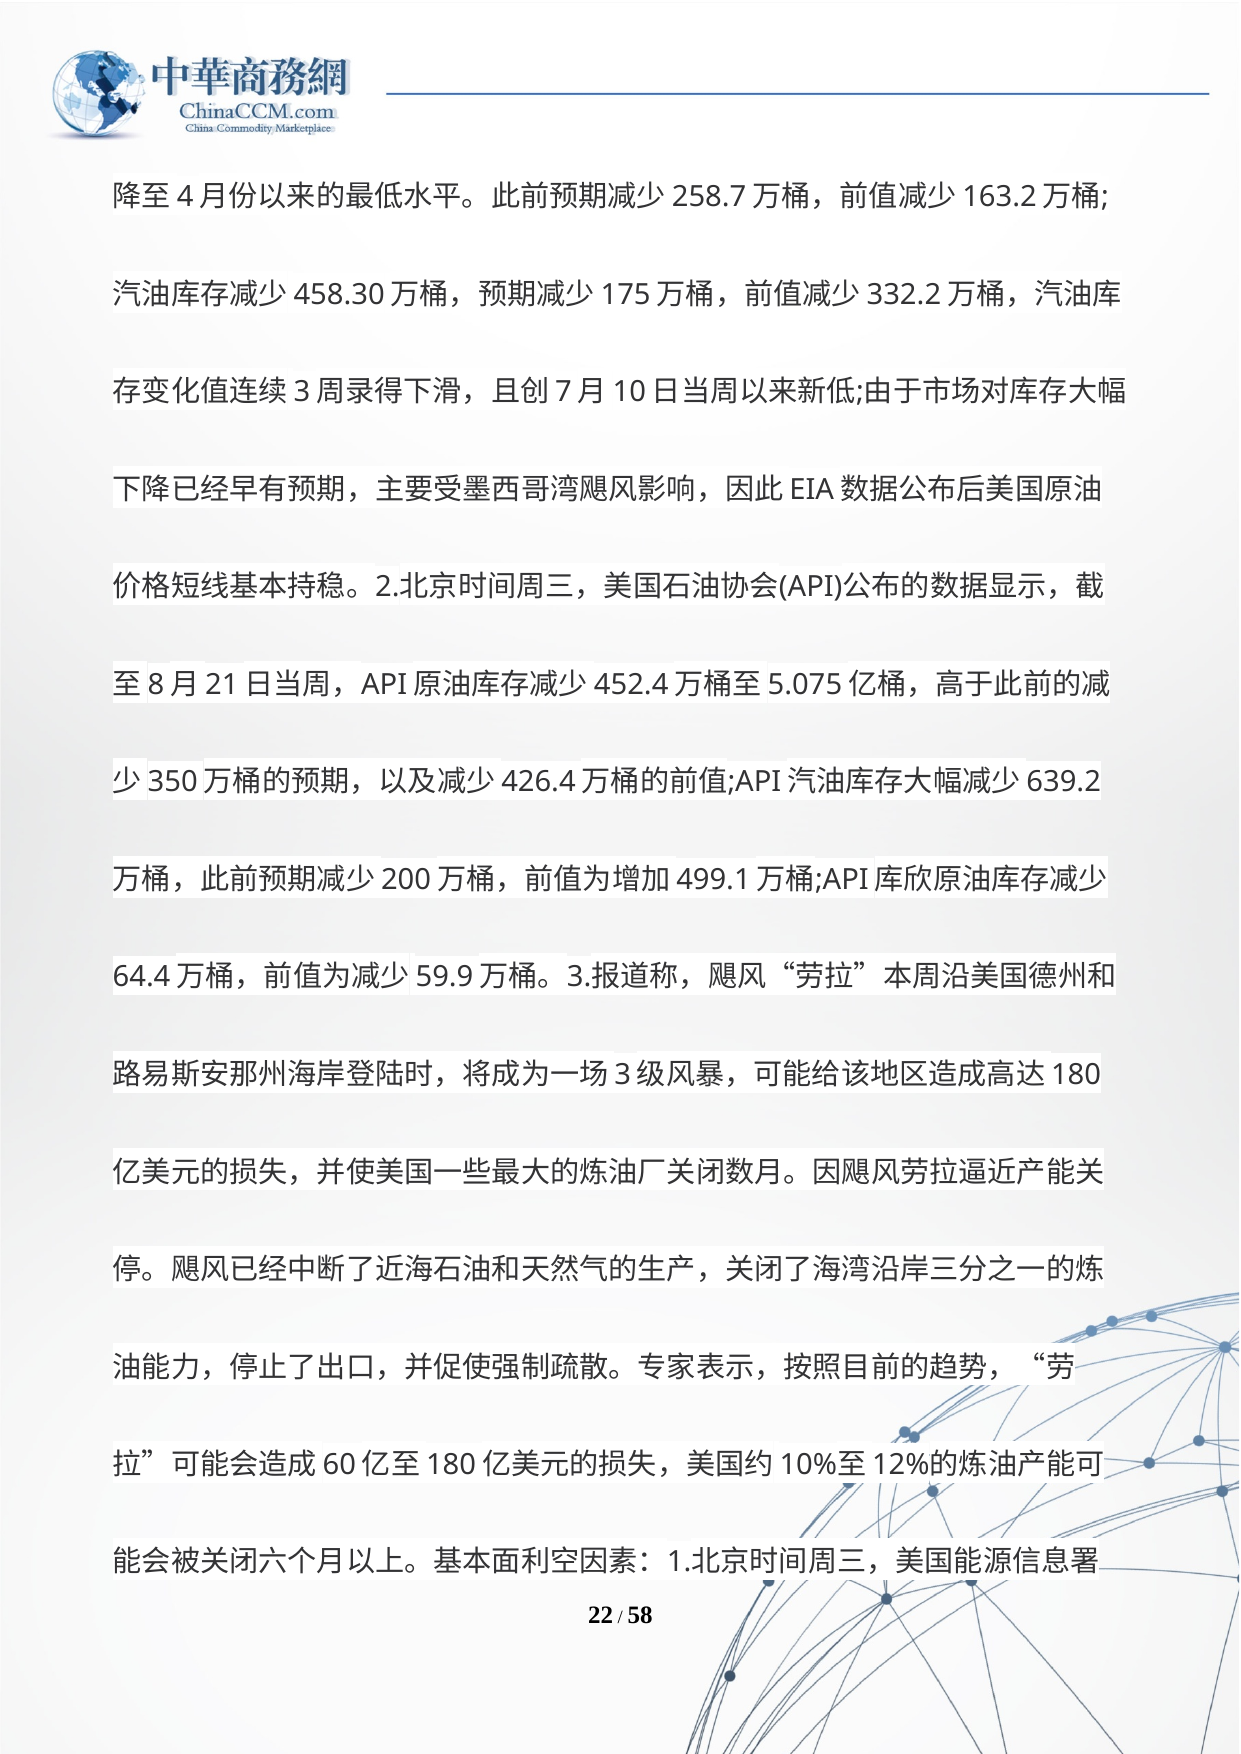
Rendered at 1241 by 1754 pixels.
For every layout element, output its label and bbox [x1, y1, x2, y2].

text [112, 162, 1128, 1592]
picture [0, 2, 1240, 1754]
